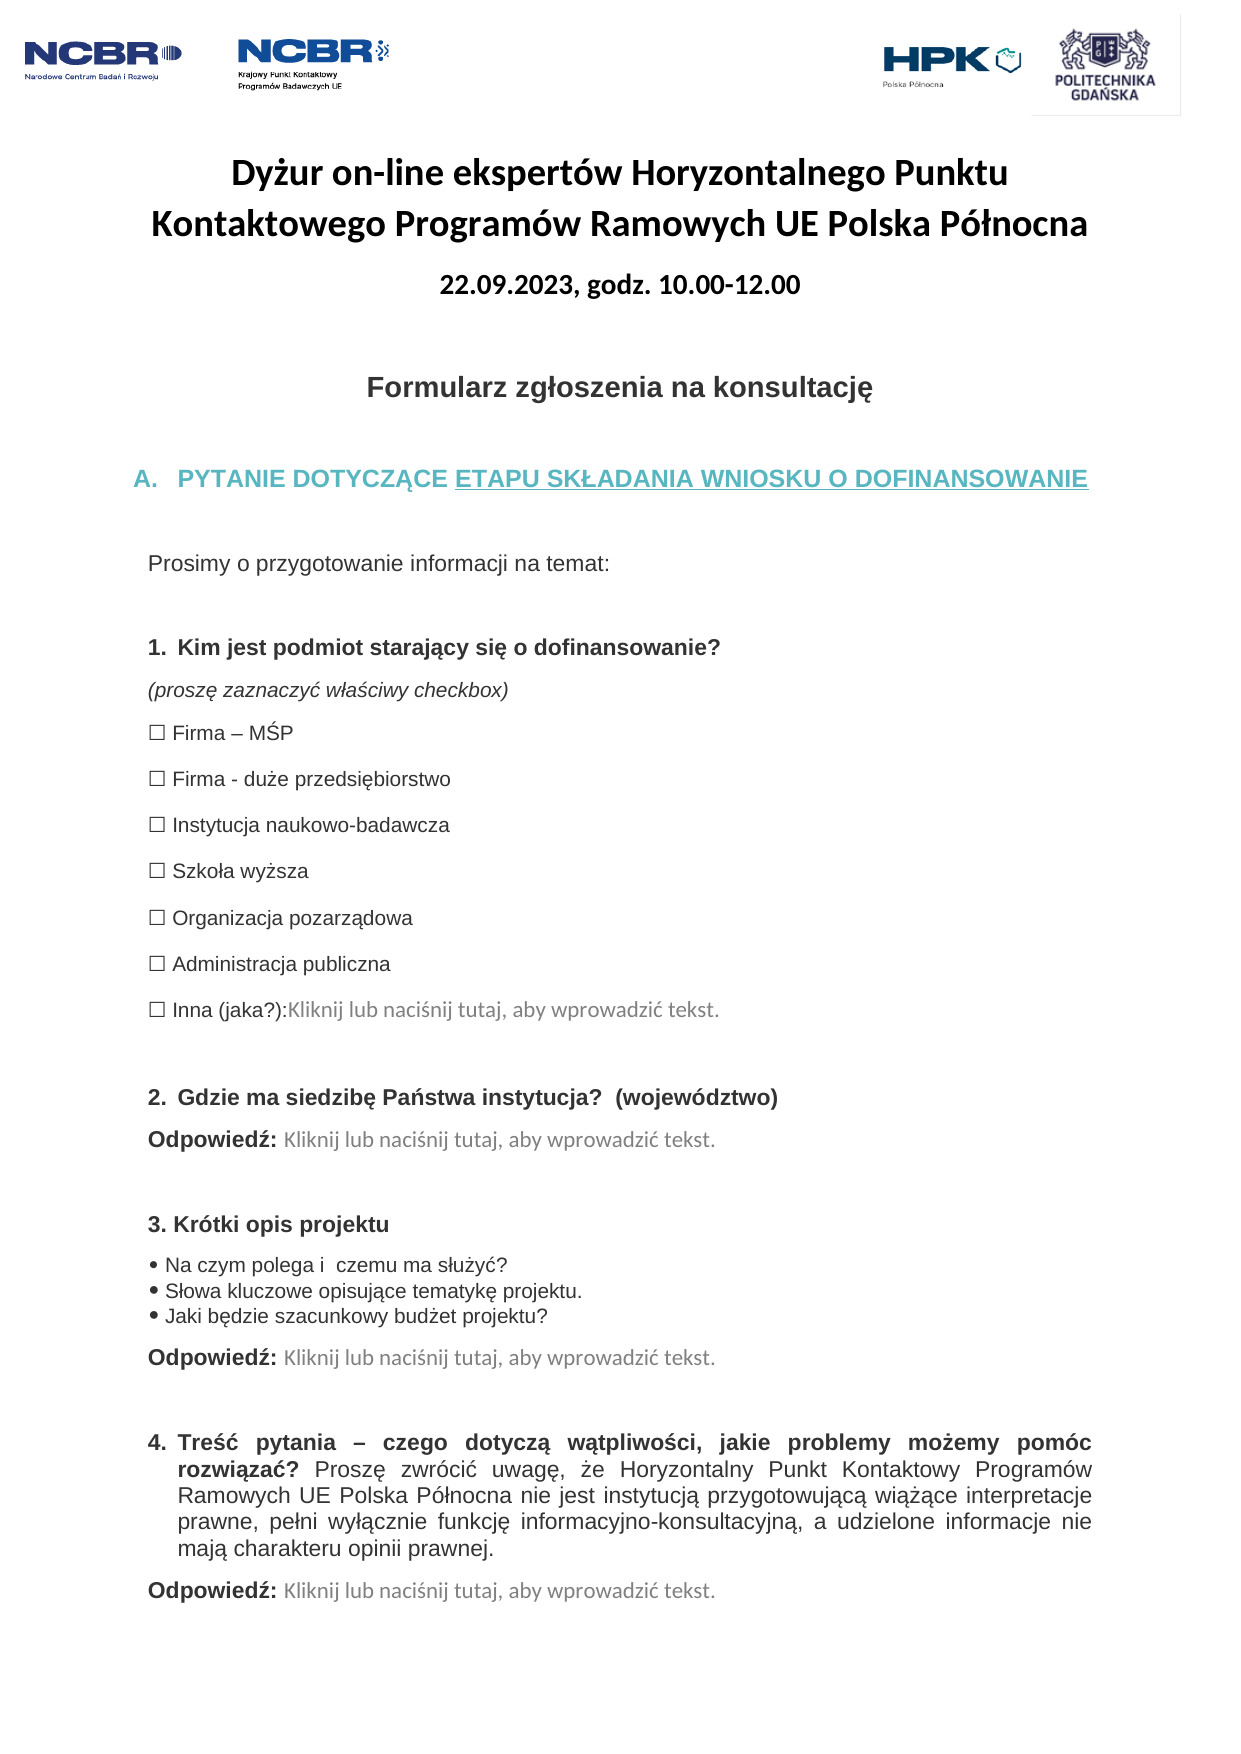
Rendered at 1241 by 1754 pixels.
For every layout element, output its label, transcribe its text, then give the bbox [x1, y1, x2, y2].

text Odpowiedź: [148, 1125, 1093, 1153]
picture [3, 7, 196, 110]
text 22.09.2023, godz. 10.00-12.00 [148, 266, 1093, 302]
text Formularz zgłoszenia na konsultację [148, 370, 1093, 404]
text Administracja publiczna [148, 949, 1093, 977]
text Prosimy o przygotowanie informacji na temat: [148, 550, 1093, 576]
list Jaki będzie szacunkowy budżet projektu? [150, 1303, 1093, 1328]
list Słowa kluczowe opisujące tematykę projektu. [150, 1279, 1093, 1303]
text Organizacja pozarządowa [148, 903, 1093, 931]
text Firma - duże przedsiębiorstwo [148, 764, 1093, 792]
text Odpowiedź: [148, 1343, 1093, 1372]
list PYTANIE DOTYCZĄCE ETAPU SKŁADANIA WNIOSKU O DOFINANSOWANIE [133, 464, 1093, 492]
list Gdzie ma siedzibę Państwa instytucja? (województwo) [148, 1083, 1093, 1110]
text 3. Krótki opis projektu [148, 1211, 1093, 1237]
text Szkoła wyższa [148, 856, 1093, 885]
text (proszę zaznaczyć właściwy checkbox) [148, 678, 1093, 702]
text Instytucja naukowo-badawcza [148, 810, 1093, 839]
text Dyżur on-line ekspertów Horyzontalnego Punktu Kontaktowego Programów Ramowych UE Polska Północna [148, 148, 1093, 246]
text Inna (jaka?): [148, 995, 1093, 1024]
list Treść pytania – czego dotyczą wątpliwości, jakie problemy możemy pomóc rozwiązać? Proszę zwrócić uwagę, że Horyzontalny Punkt Kontaktowy Programów Ramowych UE Polska Północna nie jest instytucją przygotowującą wiążące interpretacje prawne, pełni wyłącznie funkcję informacyjno-konsultacyjną, a udzielone informacje nie mają charakteru opinii prawnej. [148, 1429, 1093, 1561]
list Kim jest podmiot starający się o dofinansowanie? [148, 634, 1093, 660]
text Firma – MŚP [148, 718, 1093, 746]
list Na czym polega i czemu ma służyć? [150, 1253, 1093, 1277]
text Odpowiedź: [148, 1577, 1093, 1604]
picture [844, 20, 1029, 95]
picture [1031, 14, 1182, 117]
picture [211, 10, 407, 111]
